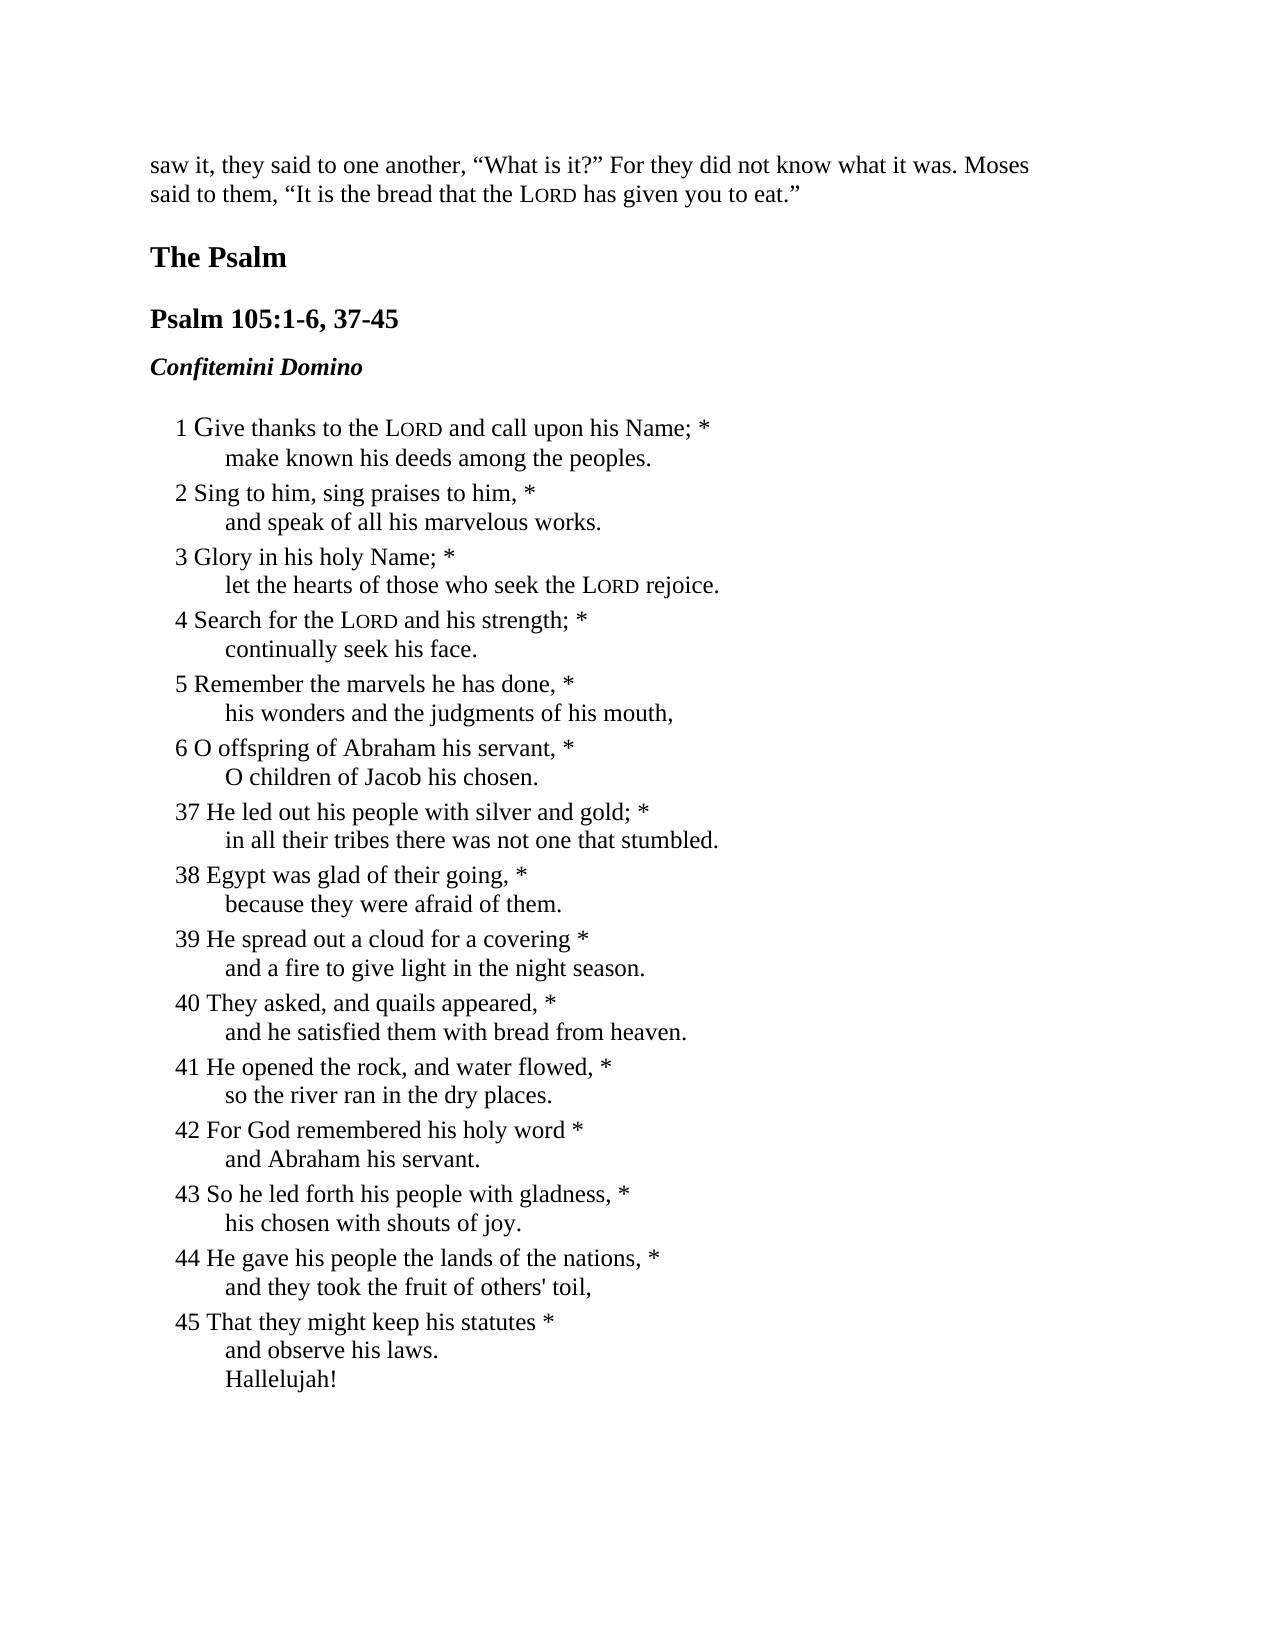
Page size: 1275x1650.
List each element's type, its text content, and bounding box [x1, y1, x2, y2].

text The Psalm [150, 239, 1125, 273]
text 5 Remember the marvels he has done, * his wonders and the judgments of his mouth, [175, 669, 1075, 727]
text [150, 150, 1075, 207]
text 38 Egypt was glad of their going, * because they were afraid of them. [175, 860, 1075, 918]
text Psalm 105:1-6, 37-45 [150, 303, 1125, 335]
text 45 That they might keep his statutes * and observe his laws. Hallelujah! [175, 1307, 1075, 1393]
text 42 For God remembered his holy word * and Abraham his servant. [175, 1115, 1075, 1173]
text 6 O offspring of Abraham his servant, * O children of Jacob his chosen. [175, 733, 1075, 790]
text 4 Search for the Lord and his strength; * continually seek his face. [175, 605, 1075, 663]
text 39 He spread out a cloud for a covering * and a fire to give light in the night season. [175, 924, 1075, 982]
text 3 Glory in his holy Name; * let the hearts of those who seek the Lord rejoice. [175, 542, 1075, 599]
text 2 Sing to him, sing praises to him, * and speak of all his marvelous works. [175, 478, 1075, 535]
text 44 He gave his people the lands of the nations, * and they took the fruit of others' toil, [175, 1243, 1075, 1300]
text 43 So he led forth his people with gladness, * his chosen with shouts of joy. [175, 1179, 1075, 1237]
text 37 He led out his people with silver and gold; * in all their tribes there was not one that stumbled. [175, 797, 1075, 854]
text Confitemini Domino [150, 352, 1125, 381]
text 41 He opened the rock, and water flowed, * so the river ran in the dry places. [175, 1052, 1075, 1109]
text 1 Give thanks to the Lord and call upon his Name; * make known his deeds among the peoples. [175, 410, 1075, 472]
text 40 They asked, and quails appeared, * and he satisfied them with bread from heaven. [175, 988, 1075, 1045]
